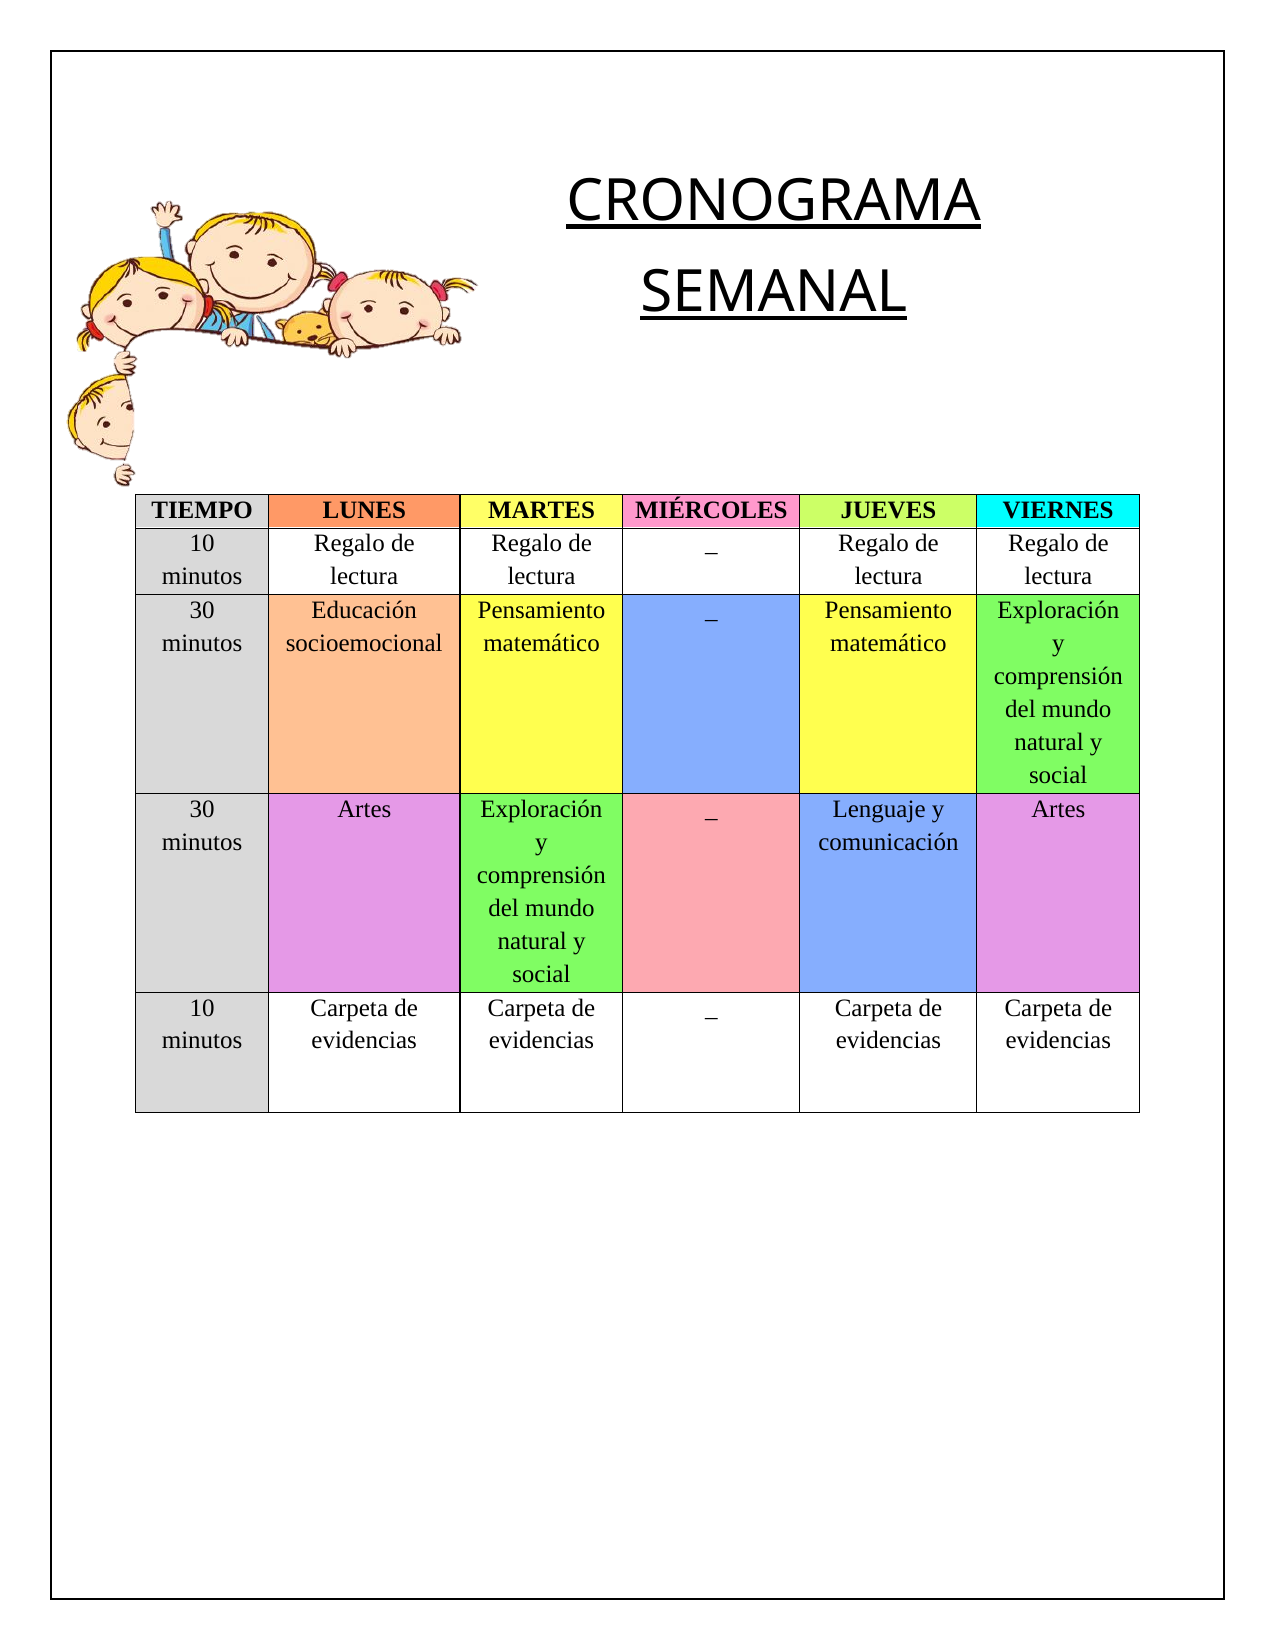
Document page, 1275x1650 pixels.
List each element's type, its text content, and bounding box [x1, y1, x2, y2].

table_header TIEMPO [136, 495, 268, 527]
table_header MIÉRCOLES [623, 495, 799, 527]
table_cell Regalo de lectura [461, 529, 622, 594]
table_cell 10 minutos [136, 529, 268, 594]
table_cell 10 minutos [136, 993, 268, 1112]
table_cell Pensamiento matemático [461, 595, 622, 793]
table_header LUNES [269, 495, 459, 527]
table_cell _ [623, 595, 799, 793]
table_cell Regalo de lectura [269, 529, 459, 594]
table_header JUEVES [800, 495, 976, 527]
table_cell _ [623, 993, 799, 1112]
table_header MARTES [461, 495, 622, 527]
table_cell Carpeta de evidencias [461, 993, 622, 1112]
table_cell Artes [977, 794, 1139, 992]
table_cell Carpeta de evidencias [269, 993, 459, 1112]
table_cell _ [623, 794, 799, 992]
table_cell Exploración y comprensión del mundo natural y social [461, 794, 622, 992]
picture [64, 200, 510, 494]
table_cell Exploración y comprensión del mundo natural y social [977, 595, 1139, 793]
table_cell _ [623, 529, 799, 594]
table_cell Pensamiento matemático [800, 595, 976, 793]
table_cell Regalo de lectura [800, 529, 976, 594]
table_cell Lenguaje y comunicación [800, 794, 976, 992]
table_cell Regalo de lectura [977, 529, 1139, 594]
table_cell Artes [269, 794, 459, 992]
table_cell 30 minutos [136, 794, 268, 992]
table_header VIERNES [977, 495, 1139, 527]
table_cell Carpeta de evidencias [977, 993, 1139, 1112]
table_cell Educación socioemocional [269, 595, 459, 793]
table_cell 30 minutos [136, 595, 268, 793]
table_cell Carpeta de evidencias [800, 993, 976, 1112]
